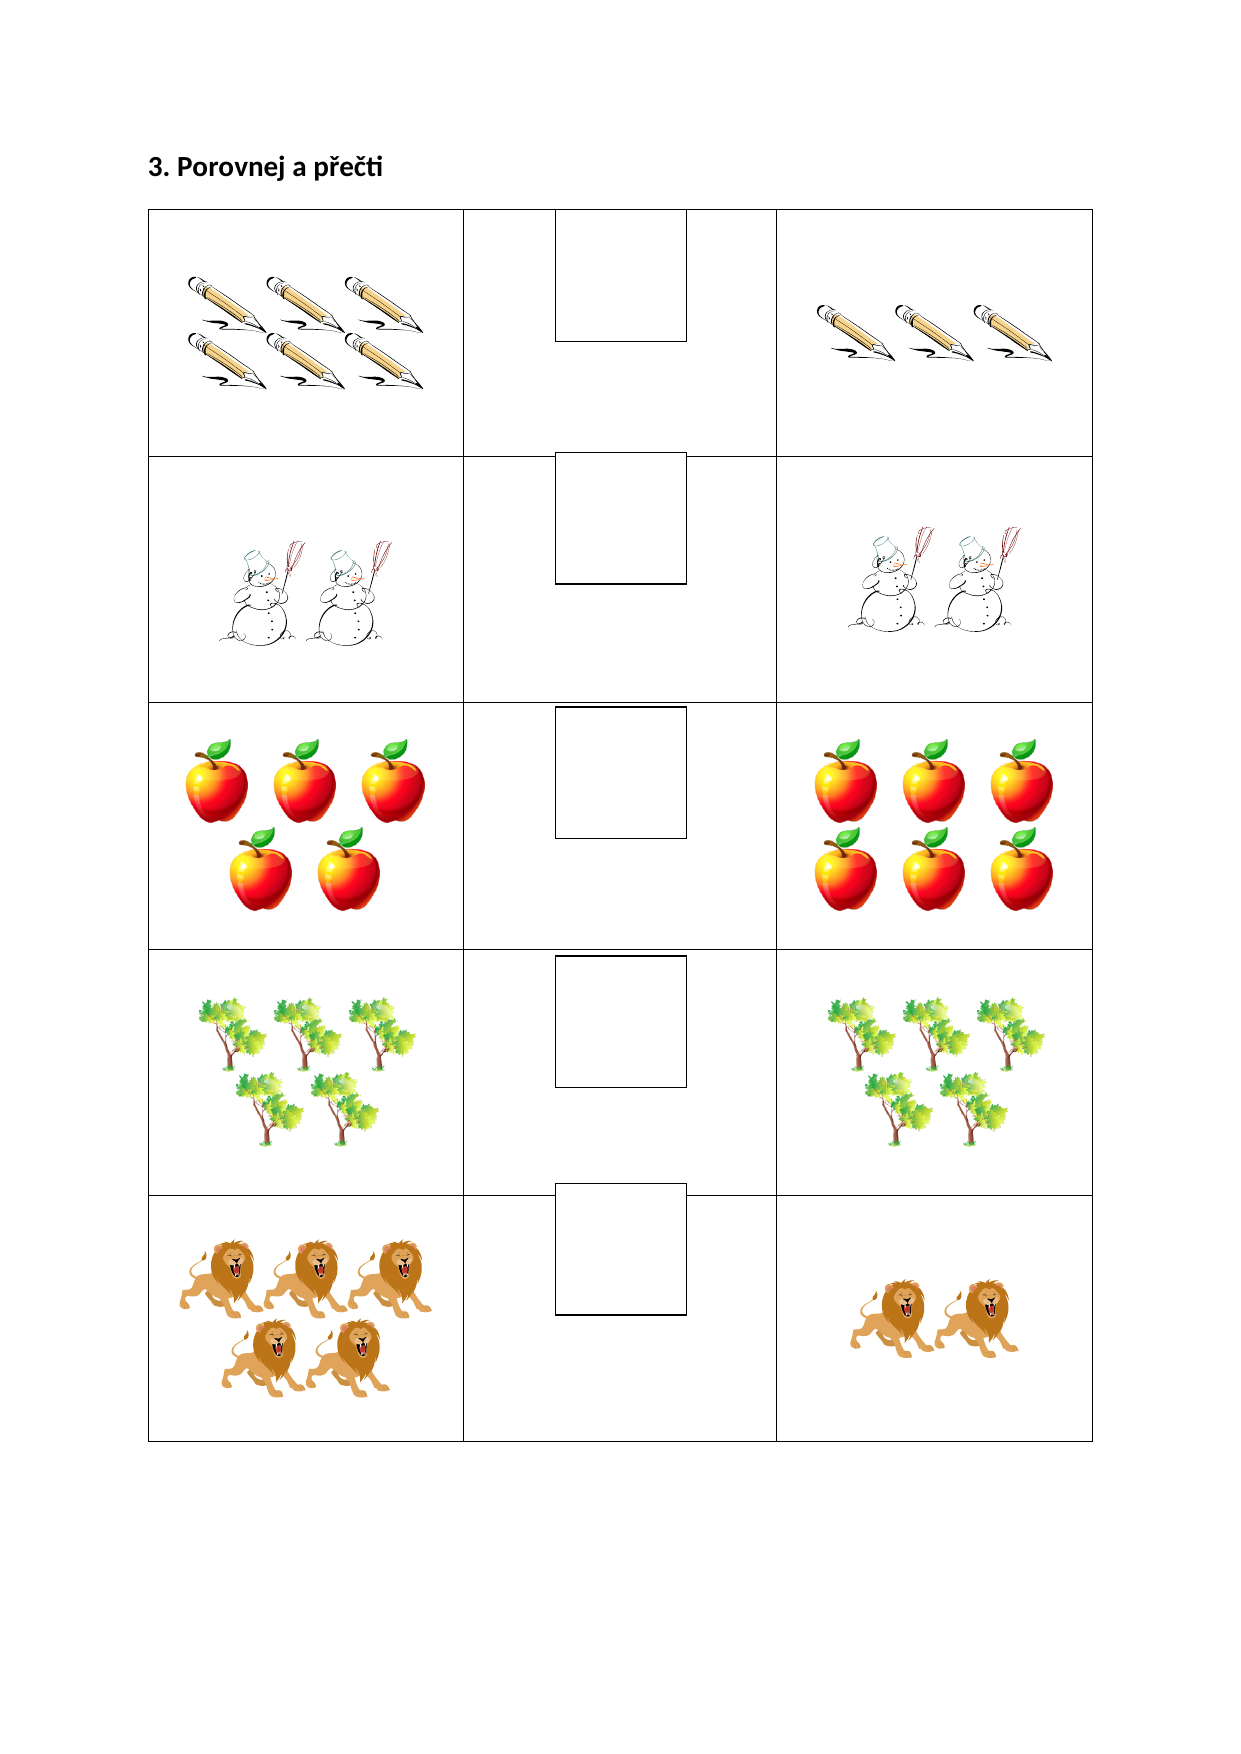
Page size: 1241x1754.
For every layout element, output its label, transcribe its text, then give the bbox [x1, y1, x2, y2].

picture [822, 997, 1047, 1147]
table_cell [149, 457, 463, 702]
table_cell [464, 457, 776, 702]
table_cell [149, 1196, 463, 1441]
table_header [777, 210, 1092, 456]
table_cell [149, 703, 463, 948]
table_header [464, 210, 776, 456]
table_cell [777, 950, 1092, 1195]
table_cell [777, 703, 1092, 948]
table_header [149, 210, 463, 456]
table_cell [149, 950, 463, 1195]
table_cell [464, 1196, 776, 1441]
picture [802, 737, 1067, 914]
table_cell [464, 703, 776, 948]
text 3. Porovnej a přečti [148, 148, 1093, 183]
table_cell [777, 1196, 1092, 1441]
picture [173, 737, 439, 914]
table_cell [777, 457, 1092, 702]
table_cell [464, 950, 776, 1195]
picture [193, 997, 418, 1147]
